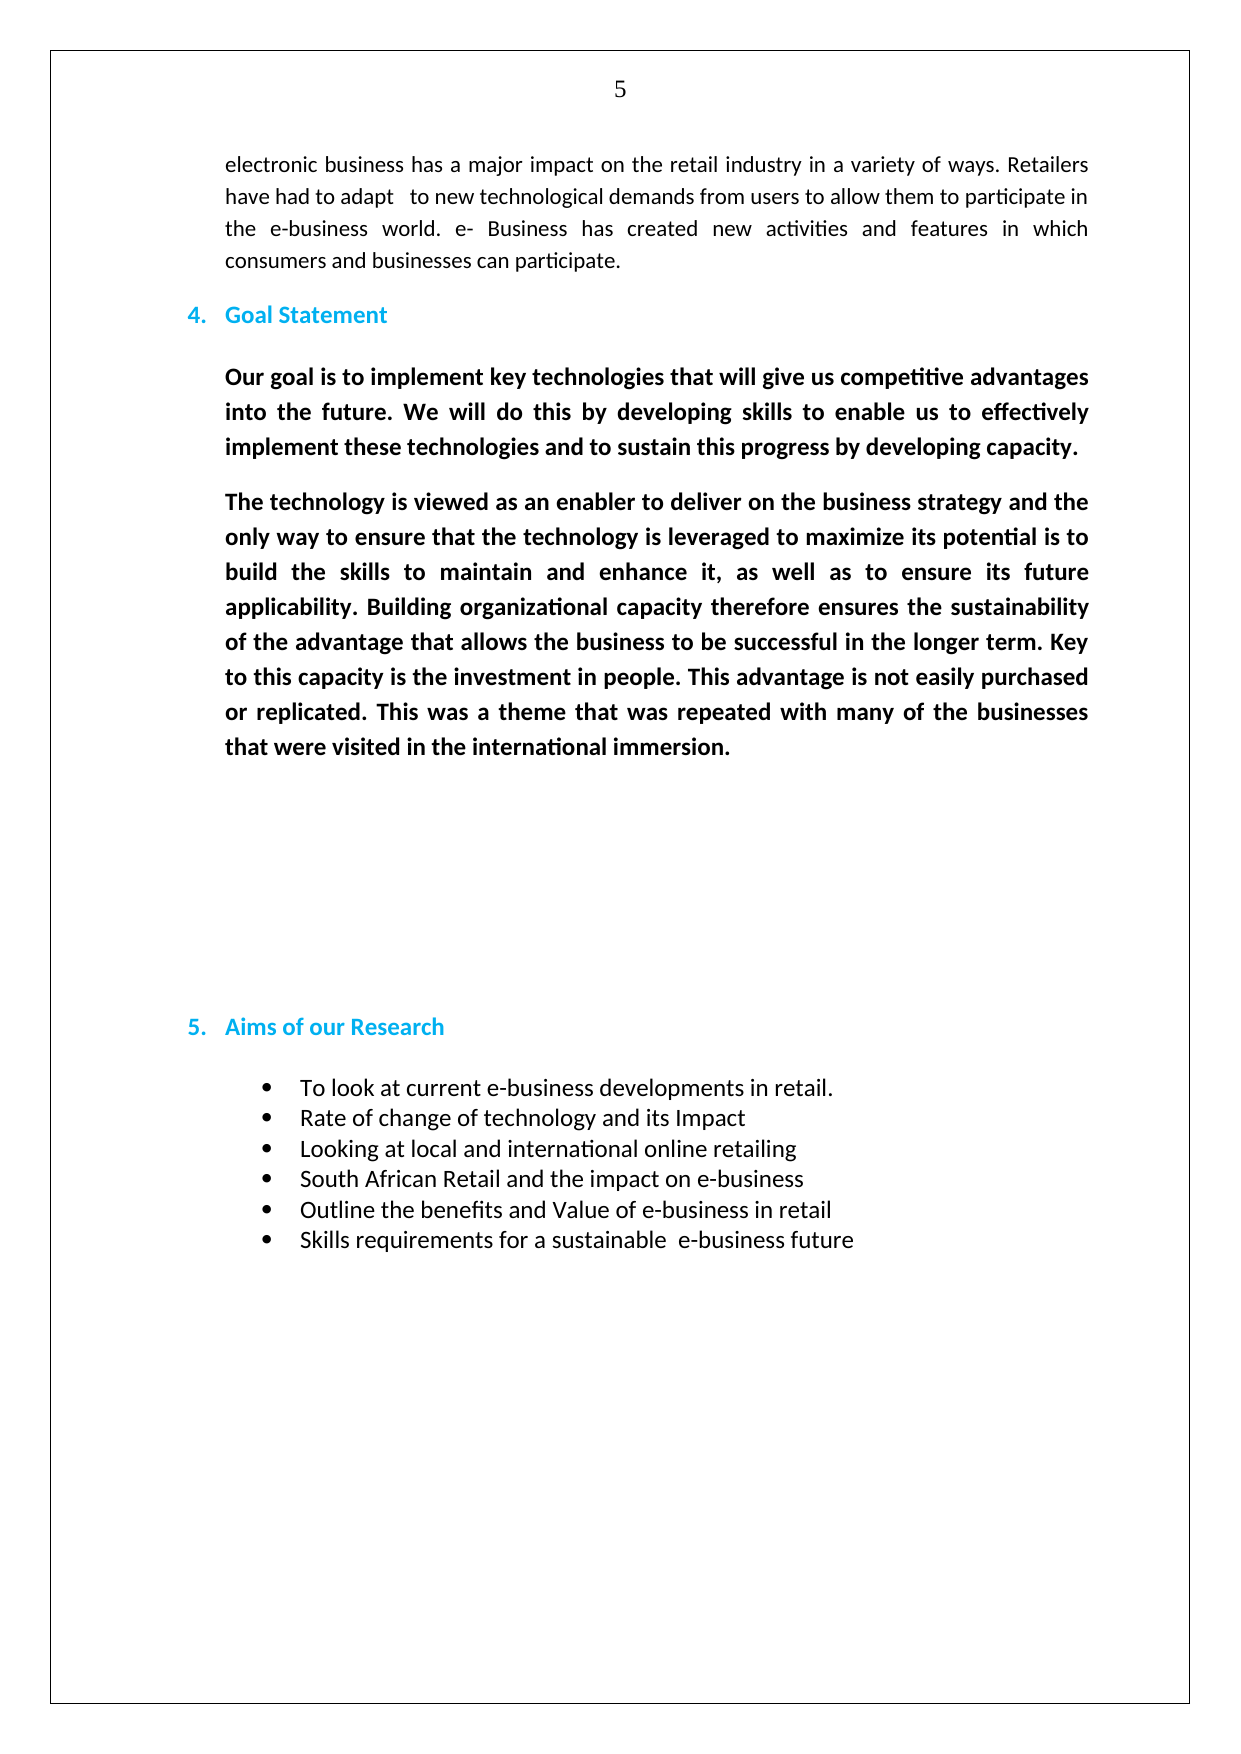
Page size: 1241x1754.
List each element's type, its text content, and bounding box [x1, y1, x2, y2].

list To look at current e-business developments in retail. [262, 1072, 1090, 1102]
list Skills requirements for a sustainable e-business future [262, 1224, 1090, 1255]
list Rate of change of technology and its Impact [262, 1102, 1090, 1133]
list Aims of our Research [187, 1011, 1090, 1041]
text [225, 150, 1090, 274]
list South African Retail and the impact on e-business [262, 1163, 1090, 1194]
list Looking at local and international online retailing [262, 1133, 1090, 1163]
list Outline the benefits and Value of e-business in retail [262, 1194, 1090, 1224]
text Our goal is to implement key technologies that will give us competitive advantages into the future. We will do this by developing skills to enable us to effectively implement these technologies and to sustain this progress by developing capacity. [225, 361, 1090, 461]
text The technology is viewed as an enabler to deliver on the business strategy and the only way to ensure that the technology is leveraged to maximize its potential is to build the skills to maintain and enhance it, as well as to ensure its future applicability. Building organizational capacity therefore ensures the sustainability of the advantage that allows the business to be successful in the longer term. Key to this capacity is the investment in people. This advantage is not easily purchased or replicated. This was a theme that was repeated with many of the businesses that were visited in the international immersion. [225, 486, 1090, 762]
list Goal Statement [187, 299, 1090, 330]
